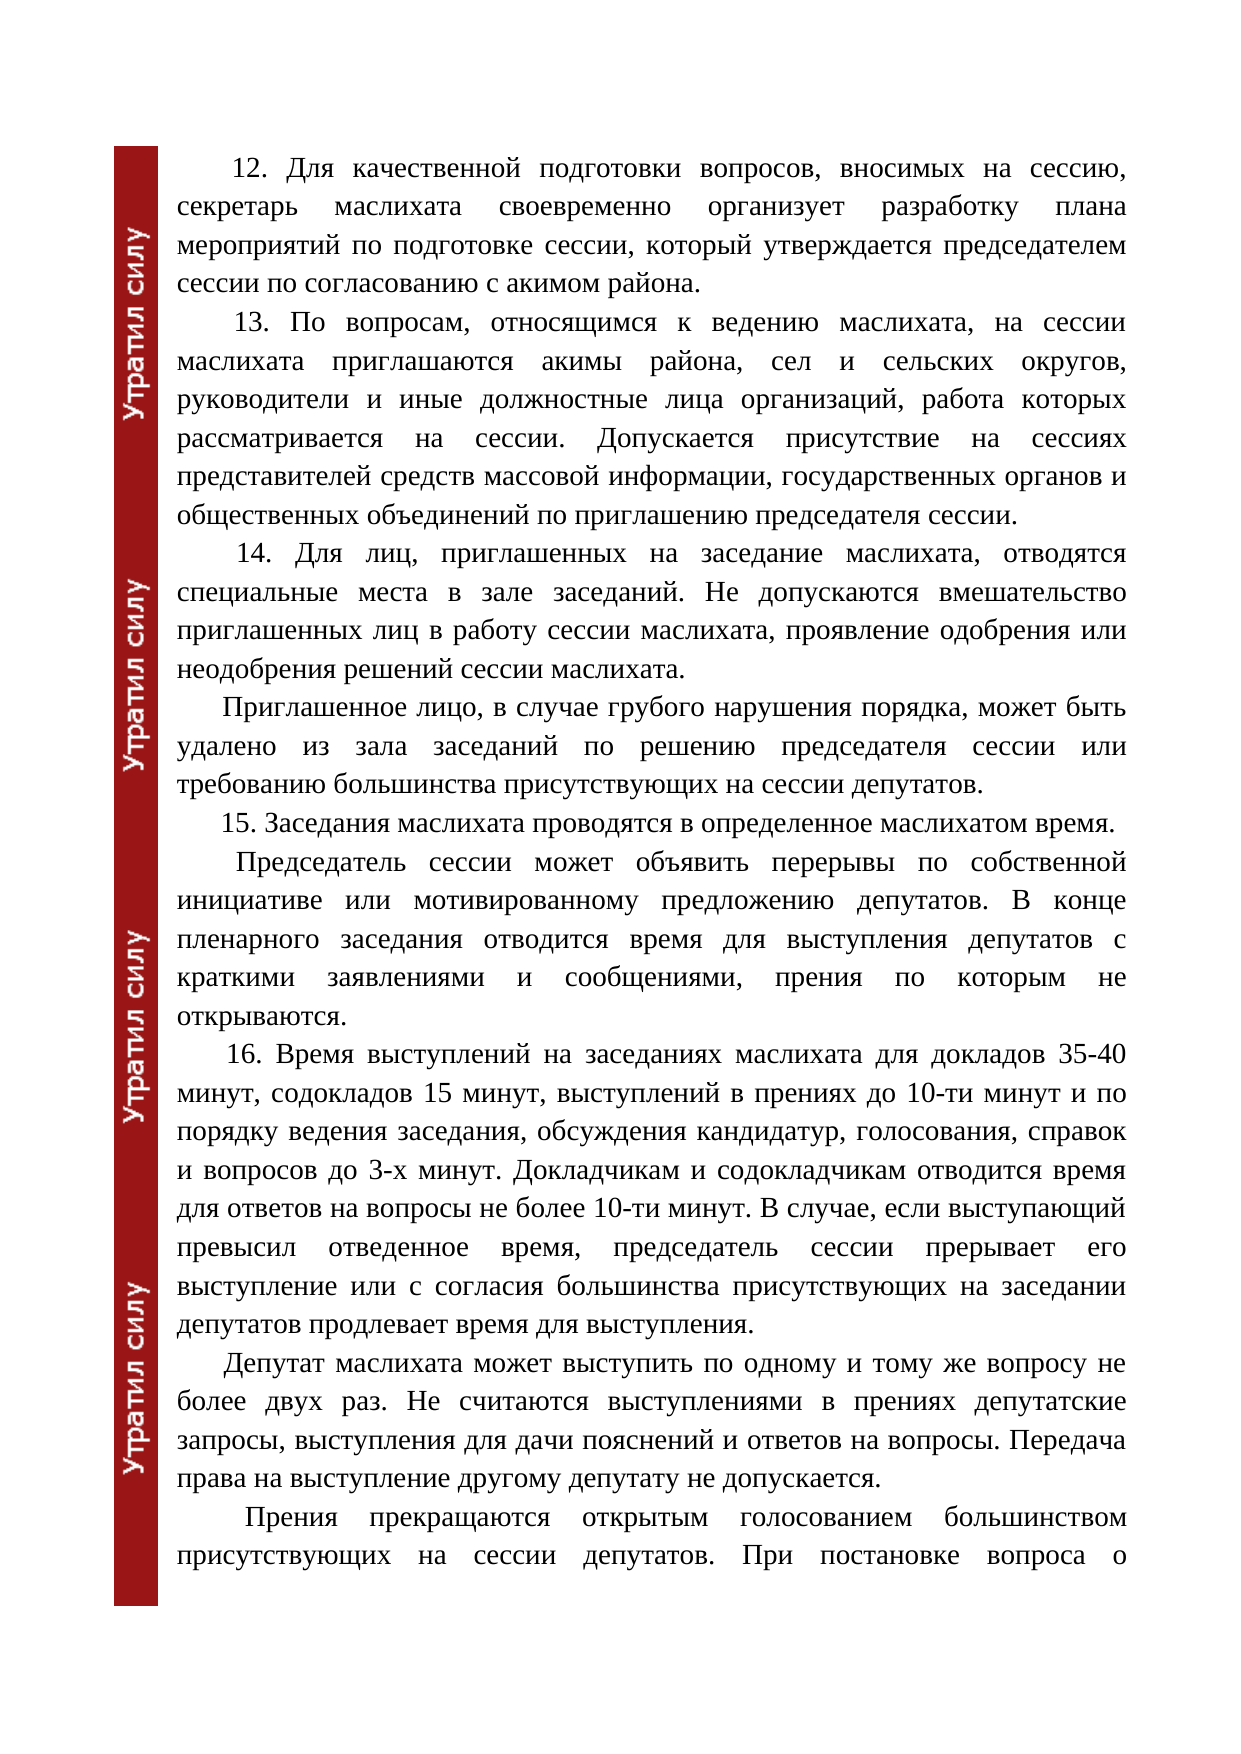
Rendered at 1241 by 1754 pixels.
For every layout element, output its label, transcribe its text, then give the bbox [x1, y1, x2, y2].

text 15. Заседания маслихата проводятся в определенное маслихатом время. [112, 805, 1128, 839]
picture [114, 1340, 158, 1345]
picture [114, 299, 158, 304]
text 12. Для качественной подготовки вопросов, вносимых на сессию, секретарь маслихата своевременно организует разработку плана мероприятий по подготовке сессии, который утверждается председателем сессии по согласованию с акимом района. [112, 150, 1128, 299]
text 13. По вопросам, относящимся к ведению маслихата, на сессии маслихата приглашаются акимы района, сел и сельских округов, руководители и иные должностные лица организаций, работа которых рассматривается на сессии. Допускается присутствие на сессиях представителей средств массовой информации, государственных органов и общественных объединений по приглашению председателя сессии. [112, 304, 1128, 530]
picture [114, 1494, 158, 1499]
picture [114, 800, 158, 805]
picture [114, 684, 158, 689]
picture [114, 1031, 158, 1036]
text 16. Время выступлений на заседаниях маслихата для докладов 35-40 минут, содокладов 15 минут, выступлений в прениях до 10-ти минут и по порядку ведения заседания, обсуждения кандидатур, голосования, справок и вопросов до 3-х минут. Докладчикам и содокладчикам отводится время для ответов на вопросы не более 10-ти минут. В случае, если выступающий превысил отведенное время, председатель сессии прерывает его выступление или с согласия большинства присутствующих на заседании депутатов продлевает время для выступления. [112, 1036, 1128, 1340]
picture [114, 530, 158, 535]
text Приглашенное лицо, в случае грубого нарушения порядка, может быть удалено из зала заседаний по решению председателя сессии или требованию большинства присутствующих на сессии депутатов. [112, 689, 1128, 800]
picture [114, 146, 158, 150]
text Депутат маслихата может выступить по одному и тому же вопросу не более двух раз. Не считаются выступлениями в прениях депутатские запросы, выступления для дачи пояснений и ответов на вопросы. Передача права на выступление другому депутату не допускается. [112, 1345, 1128, 1494]
text Председатель сессии может объявить перерывы по собственной инициативе или мотивированному предложению депутатов. В конце пленарного заседания отводится время для выступления депутатов с краткими заявлениями и сообщениями, прения по которым не открываются. [112, 844, 1128, 1031]
picture [114, 839, 158, 844]
picture [114, 1571, 158, 1606]
text 14. Для лиц, приглашенных на заседание маслихата, отводятся специальные места в зале заседаний. Не допускаются вмешательство приглашенных лиц в работу сессии маслихата, проявление одобрения или неодобрения решений сессии маслихата. [112, 535, 1128, 684]
